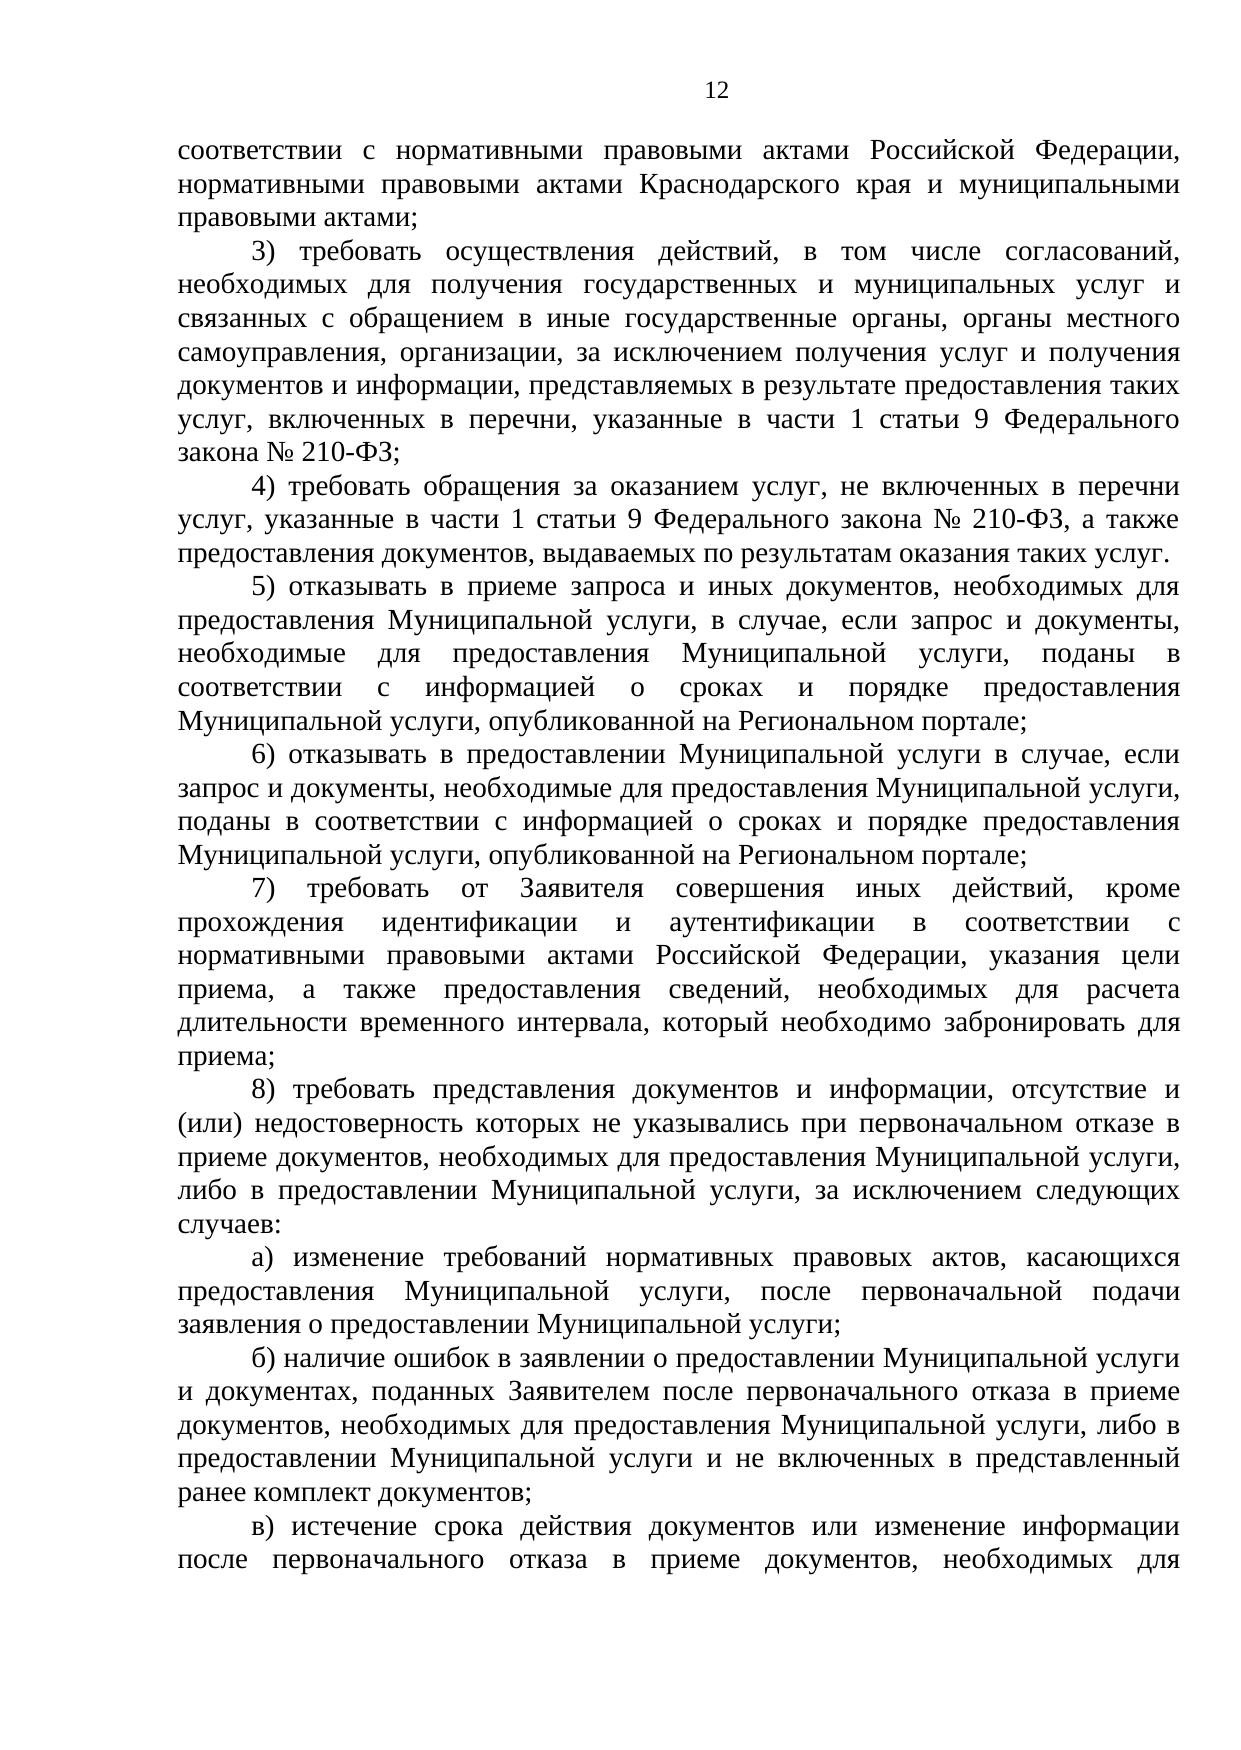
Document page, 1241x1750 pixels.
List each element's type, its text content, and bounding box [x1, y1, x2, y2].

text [177, 132, 1181, 233]
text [177, 1508, 1181, 1575]
text 3) требовать осуществления действий, в том числе согласований, необходимых для получения государственных и муниципальных услуг и связанных с обращением в иные государственные органы, органы местного самоуправления, организации, за исключением получения услуг и получения документов и информации, представляемых в результате предоставления таких услуг, включенных в перечни, указанные в части 1 статьи 9 Федерального закона № 210-ФЗ; [177, 233, 1181, 468]
text 7) требовать от Заявителя совершения иных действий, кроме прохождения идентификации и аутентификации в соответствии с нормативными правовыми актами Российской Федерации, указания цели приема, а также предоставления сведений, необходимых для расчета длительности временного интервала, который необходимо забронировать для приема; [177, 870, 1181, 1072]
text 4) требовать обращения за оказанием услуг, не включенных в перечни услуг, указанные в части 1 статьи 9 Федерального закона № 210-ФЗ, а также предоставления документов, выдаваемых по результатам оказания таких услуг. [177, 468, 1181, 568]
text б) наличие ошибок в заявлении о предоставлении Муниципальной услуги и документах, поданных Заявителем после первоначального отказа в приеме документов, необходимых для предоставления Муниципальной услуги, либо в предоставлении Муниципальной услуги и не включенных в представленный ранее комплект документов; [177, 1340, 1181, 1508]
text 6) отказывать в предоставлении Муниципальной услуги в случае, если запрос и документы, необходимые для предоставления Муниципальной услуги, поданы в соответствии с информацией о сроках и порядке предоставления Муниципальной услуги, опубликованной на Региональном портале; [177, 736, 1181, 870]
text а) изменение требований нормативных правовых актов, касающихся предоставления Муниципальной услуги, после первоначальной подачи заявления о предоставлении Муниципальной услуги; [177, 1239, 1181, 1340]
text 8) требовать представления документов и информации, отсутствие и (или) недостоверность которых не указывались при первоначальном отказе в приеме документов, необходимых для предоставления Муниципальной услуги, либо в предоставлении Муниципальной услуги, за исключением следующих случаев: [177, 1072, 1181, 1239]
text 5) отказывать в приеме запроса и иных документов, необходимых для предоставления Муниципальной услуги, в случае, если запрос и документы, необходимые для предоставления Муниципальной услуги, поданы в соответствии с информацией о сроках и порядке предоставления Муниципальной услуги, опубликованной на Региональном портале; [177, 568, 1181, 736]
